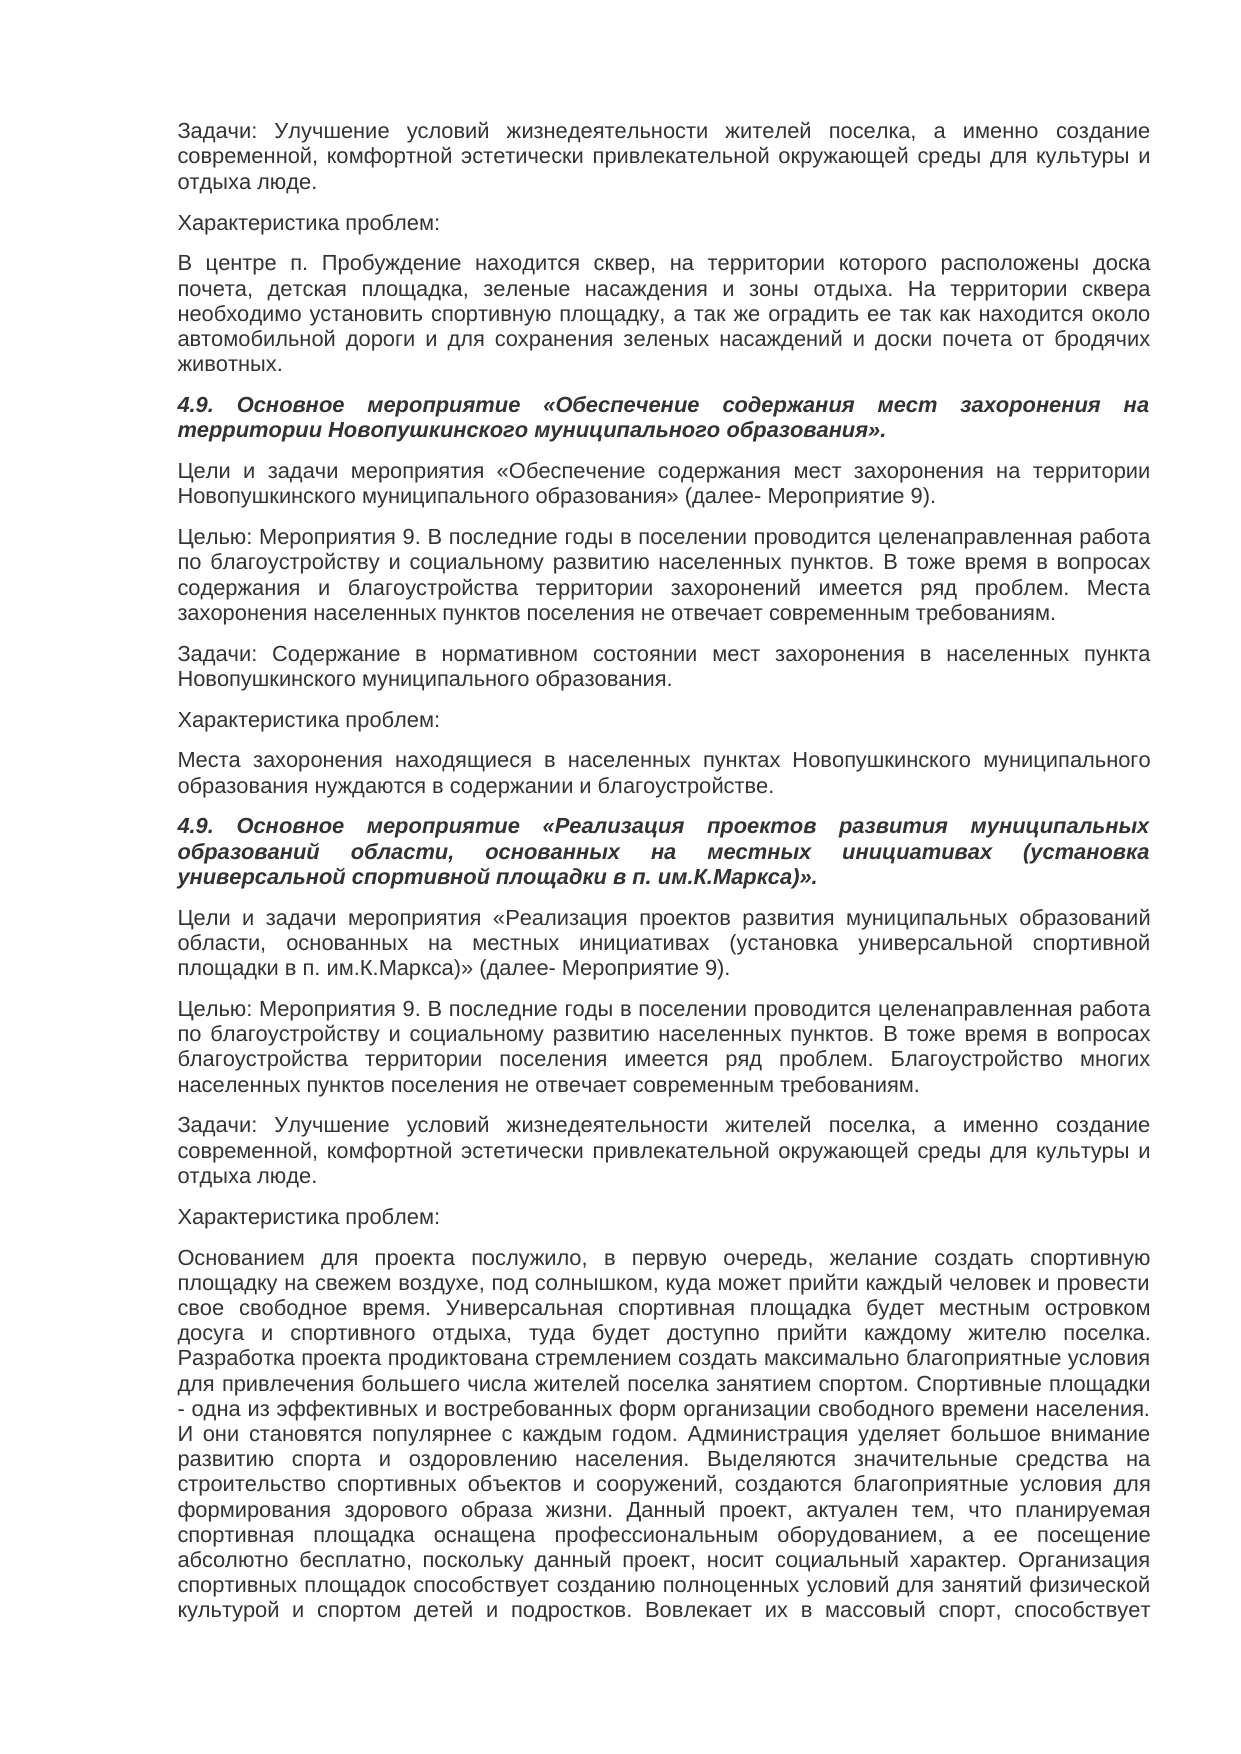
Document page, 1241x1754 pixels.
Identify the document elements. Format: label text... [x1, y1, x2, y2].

text Места захоронения находящиеся в населенных пунктах Новопушкинского муниципального образования нуждаются в содержании и благоустройстве. [177, 747, 1152, 798]
text Характеристика проблем: [177, 209, 1152, 234]
text В центре п. Пробуждение находится сквер, на территории которого расположены доска почета, детская площадка, зеленые насаждения и зоны отдыха. На территории сквера необходимо установить спортивную площадку, а так же оградить ее так как находится около автомобильной дороги и для сохранения зеленых насаждений и доски почета от бродячих животных. [177, 250, 1152, 376]
text Цели и задачи мероприятия «Реализация проектов развития муниципальных образований области, основанных на местных инициативах (установка универсальной спортивной площадки в п. им.К.Маркса)» (далее- Мероприятие 9). [177, 904, 1152, 980]
text Целью: Мероприятия 9. В последние годы в поселении проводится целенаправленная работа по благоустройству и социальному развитию населенных пунктов. В тоже время в вопросах благоустройства территории поселения имеется ряд проблем. Благоустройство многих населенных пунктов поселения не отвечает современным требованиям. [177, 996, 1152, 1097]
text Целью: Мероприятия 9. В последние годы в поселении проводится целенаправленная работа по благоустройству и социальному развитию населенных пунктов. В тоже время в вопросах содержания и благоустройства территории захоронений имеется ряд проблем. Места захоронения населенных пунктов поселения не отвечает современным требованиям. [177, 524, 1152, 625]
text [177, 1244, 1152, 1622]
text 4.9. Основное мероприятие «Реализация проектов развития муниципальных образований области, основанных на местных инициативах (установка универсальной спортивной площадки в п. им.К.Маркса)». [177, 813, 1152, 889]
text 4.9. Основное мероприятие «Обеспечение содержания мест захоронения на территории Новопушкинского муниципального образования». [177, 392, 1152, 442]
text Задачи: Улучшение условий жизнедеятельности жителей поселка, а именно создание современной, комфортной эстетически привлекательной окружающей среды для культуры и отдыха люде. [177, 1112, 1152, 1188]
text Задачи: Улучшение условий жизнедеятельности жителей поселка, а именно создание современной, комфортной эстетически привлекательной окружающей среды для культуры и отдыха люде. [177, 118, 1152, 194]
text Характеристика проблем: [177, 1203, 1152, 1229]
text Характеристика проблем: [177, 706, 1152, 732]
text Задачи: Содержание в нормативном состоянии мест захоронения в населенных пункта Новопушкинского муниципального образования. [177, 640, 1152, 691]
text Цели и задачи мероприятия «Обеспечение содержания мест захоронения на территории Новопушкинского муниципального образования» (далее- Мероприятие 9). [177, 458, 1152, 508]
